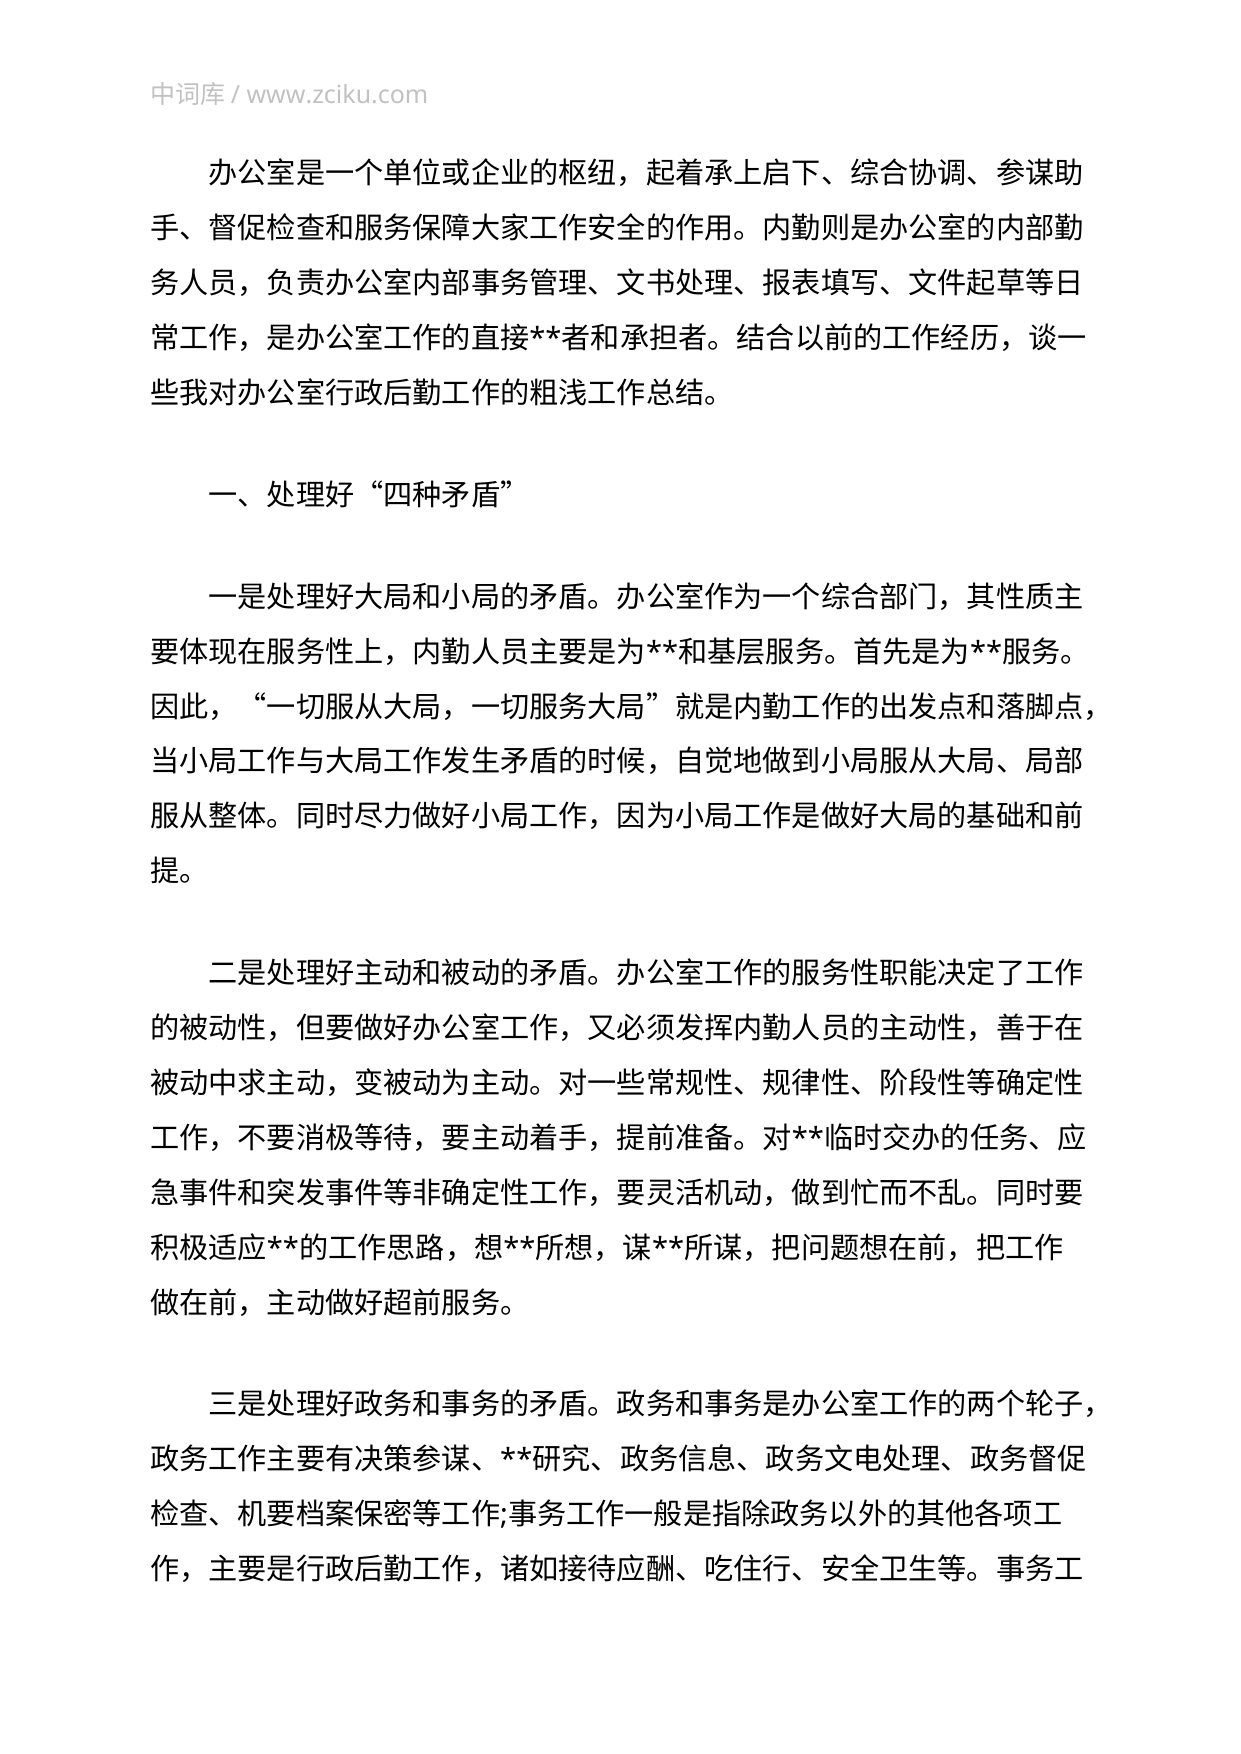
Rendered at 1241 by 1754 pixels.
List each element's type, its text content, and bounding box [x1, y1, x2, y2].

text 一是处理好大局和小局的矛盾。办公室作为一个综合部门，其性质主要体现在服务性上，内勤人员主要是为**和基层服务。首先是为**服务。因此，“一切服从大局，一切服务大局”就是内勤工作的出发点和落脚点，当小局工作与大局工作发生矛盾的时候，自觉地做到小局服从大局、局部服从整体。同时尽力做好小局工作，因为小局工作是做好大局的基础和前提。 [150, 573, 1090, 890]
text 二是处理好主动和被动的矛盾。办公室工作的服务性职能决定了工作的被动性，但要做好办公室工作，又必须发挥内勤人员的主动性，善于在被动中求主动，变被动为主动。对一些常规性、规律性、阶段性等确定性工作，不要消极等待，要主动着手，提前准备。对**临时交办的任务、应急事件和突发事件等非确定性工作，要灵活机动，做到忙而不乱。同时要积极适应**的工作思路，想**所想，谋**所谋，把问题想在前，把工作做在前，主动做好超前服务。 [150, 949, 1090, 1321]
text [150, 1381, 1090, 1588]
text 办公室是一个单位或企业的枢纽，起着承上启下、综合协调、参谋助手、督促检查和服务保障大家工作安全的作用。内勤则是办公室的内部勤务人员，负责办公室内部事务管理、文书处理、报表填写、文件起草等日常工作，是办公室工作的直接**者和承担者。结合以前的工作经历，谈一些我对办公室行政后勤工作的粗浅工作总结。 [150, 150, 1090, 412]
text 一、处理好“四种矛盾” [150, 471, 1090, 514]
